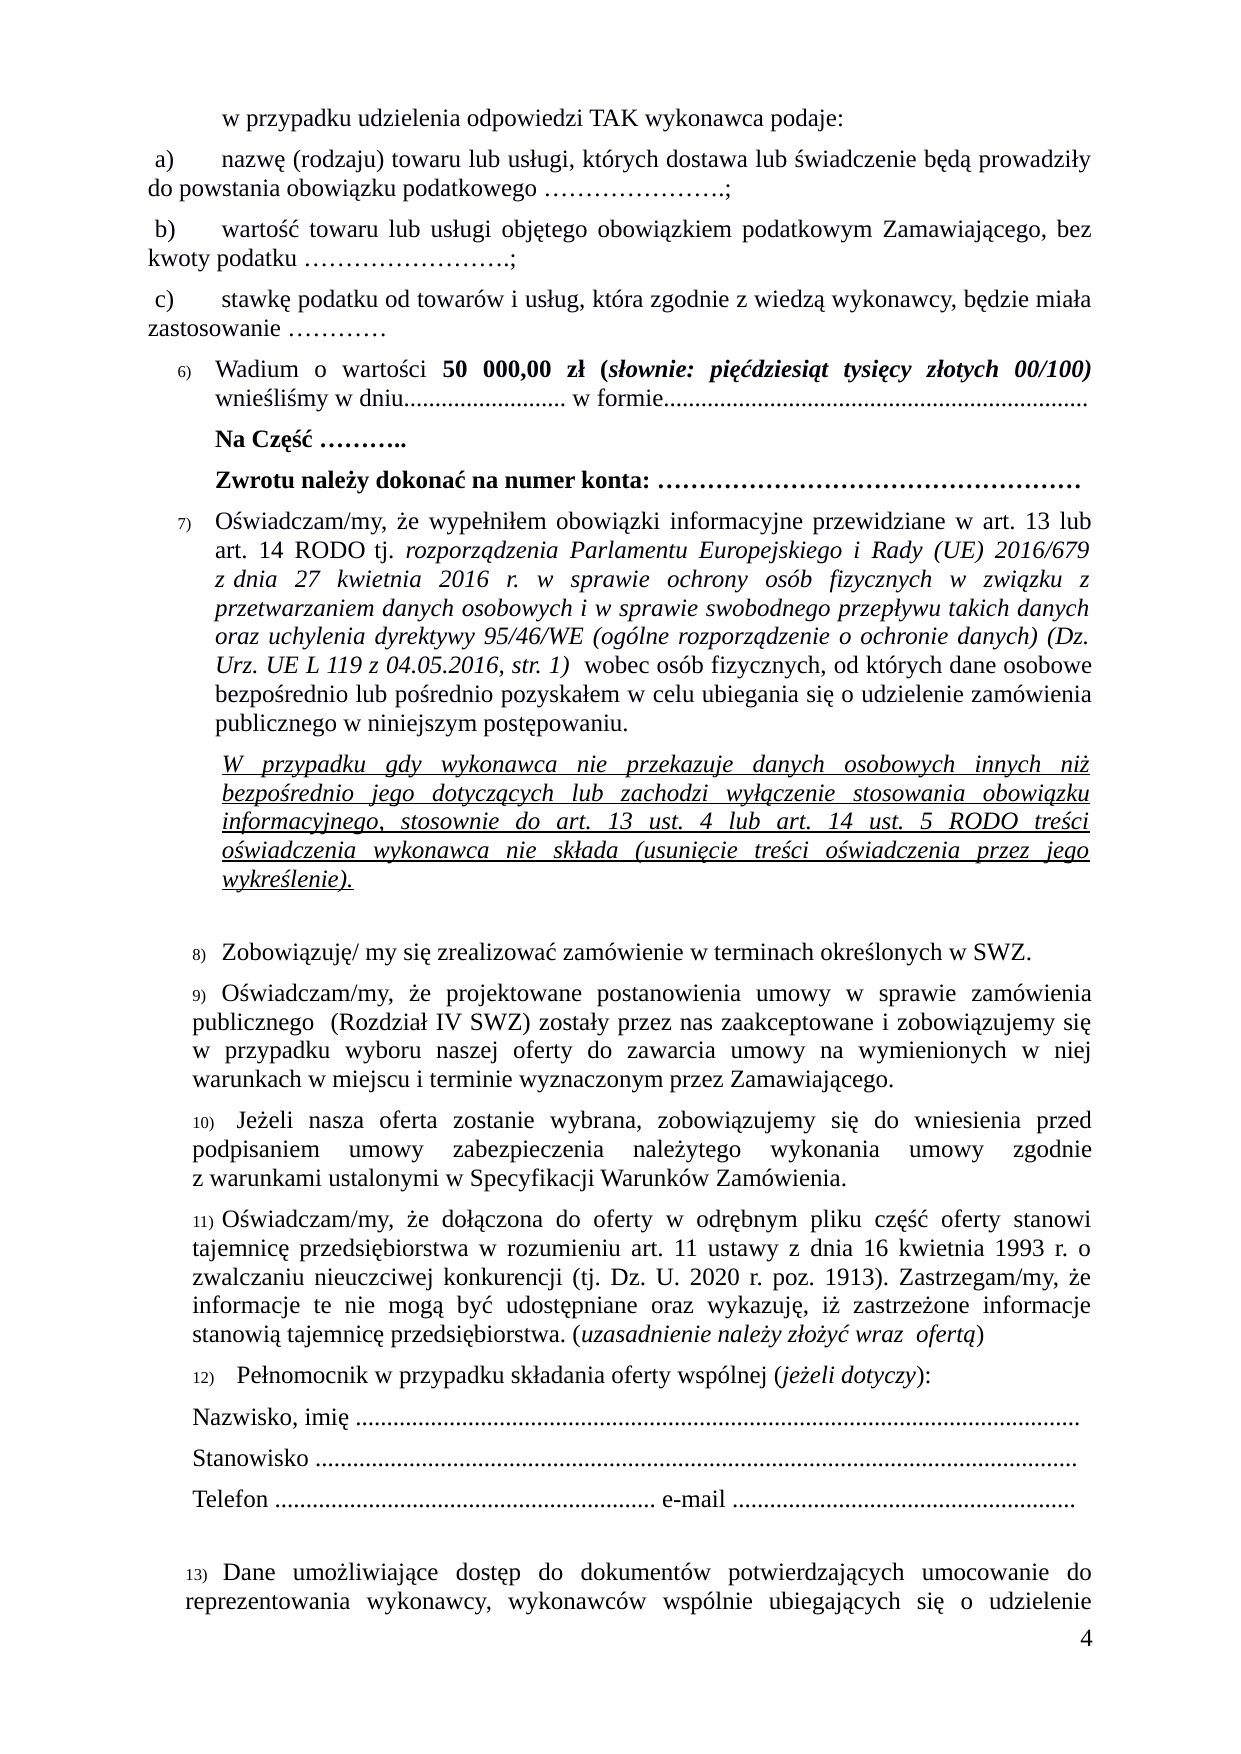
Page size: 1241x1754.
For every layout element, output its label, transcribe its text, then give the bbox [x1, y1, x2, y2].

list stawkę podatku od towarów i usług, która zgodnie z wiedzą wykonawcy, będzie miała zastosowanie ………… [148, 284, 1092, 341]
list Oświadczam/my, że dołączona do oferty w odrębnym pliku część oferty stanowi tajemnicę przedsiębiorstwa w rozumieniu art. 11 ustawy z dnia 16 kwietnia 1993 r. o zwalczaniu nieuczciwej konkurencji (tj. Dz. U. 2020 r. poz. 1913). Zastrzegam/my, że informacje te nie mogą być udostępniane oraz wykazuję, iż zastrzeżone informacje stanowią tajemnicę przedsiębiorstwa. (uzasadnienie należy złożyć wraz ofertą) [192, 1204, 1092, 1348]
text w przypadku udzielenia odpowiedzi TAK wykonawca podaje: [222, 103, 1092, 131]
list wartość towaru lub usługi objętego obowiązkiem podatkowym Zamawiającego, bez kwoty podatku …………………….; [148, 214, 1092, 271]
list Oświadczam/my, że wypełniłem obowiązki informacyjne przewidziane w art. 13 lub art. 14 RODO tj. rozporządzenia Parlamentu Europejskiego i Rady (UE) 2016/679 z dnia 27 kwietnia 2016 r. w sprawie ochrony osób fizycznych w związku z przetwarzaniem danych osobowych i w sprawie swobodnego przepływu takich danych oraz uchylenia dyrektywy 95/46/WE (ogólne rozporządzenie o ochronie danych) (Dz. Urz. UE L 119 z 04.05.2016, str. 1) wobec osób fizycznych, od których dane osobowe bezpośrednio lub pośrednio pozyskałem w celu ubiegania się o udzielenie zamówienia publicznego w niniejszym postępowaniu. [177, 506, 1092, 736]
text Stanowisko .......................................................................................................................... [192, 1443, 1092, 1472]
text Na Część ……….. [215, 424, 1092, 453]
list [185, 1557, 1092, 1615]
text Telefon ............................................................. e-mail ....................................................... [192, 1484, 1092, 1513]
list Pełnomocnik w przypadku składania oferty wspólnej (jeżeli dotyczy): [192, 1361, 1092, 1389]
list nazwę (rodzaju) towaru lub usługi, których dostawa lub świadczenie będą prowadziły do powstania obowiązku podatkowego ………………….; [148, 144, 1092, 201]
text W przypadku gdy wykonawca nie przekazuje danych osobowych innych niż bezpośrednio jego dotyczących lub zachodzi wyłączenie stosowania obowiązku informacyjnego, stosownie do art. 13 ust. 4 lub art. 14 ust. 5 RODO treści oświadczenia wykonawca nie składa (usunięcie treści oświadczenia przez jego wykreślenie). [222, 749, 1092, 893]
text Zwrotu należy dokonać na numer konta: …………………………………………… [215, 465, 1092, 494]
list Oświadczam/my, że projektowane postanowienia umowy w sprawie zamówienia publicznego (Rozdział IV SWZ) zostały przez nas zaakceptowane i zobowiązujemy się w przypadku wyboru naszej oferty do zawarcia umowy na wymienionych w niej warunkach w miejscu i terminie wyznaczonym przez Zamawiającego. [192, 978, 1092, 1093]
list Wadium o wartości 50 000,00 zł (słownie: pięćdziesiąt tysięcy złotych 00/100) wnieśliśmy w dniu.......................... w formie.................................................................... [177, 354, 1092, 411]
text Nazwisko, imię .................................................................................................................... [192, 1402, 1092, 1431]
list Zobowiązuję/ my się zrealizować zamówienie w terminach określonych w SWZ. [192, 937, 1092, 966]
list Jeżeli nasza oferta zostanie wybrana, zobowiązujemy się do wniesienia przed podpisaniem umowy zabezpieczenia należytego wykonania umowy zgodnie z warunkami ustalonymi w Specyfikacji Warunków Zamówienia. [192, 1106, 1092, 1192]
